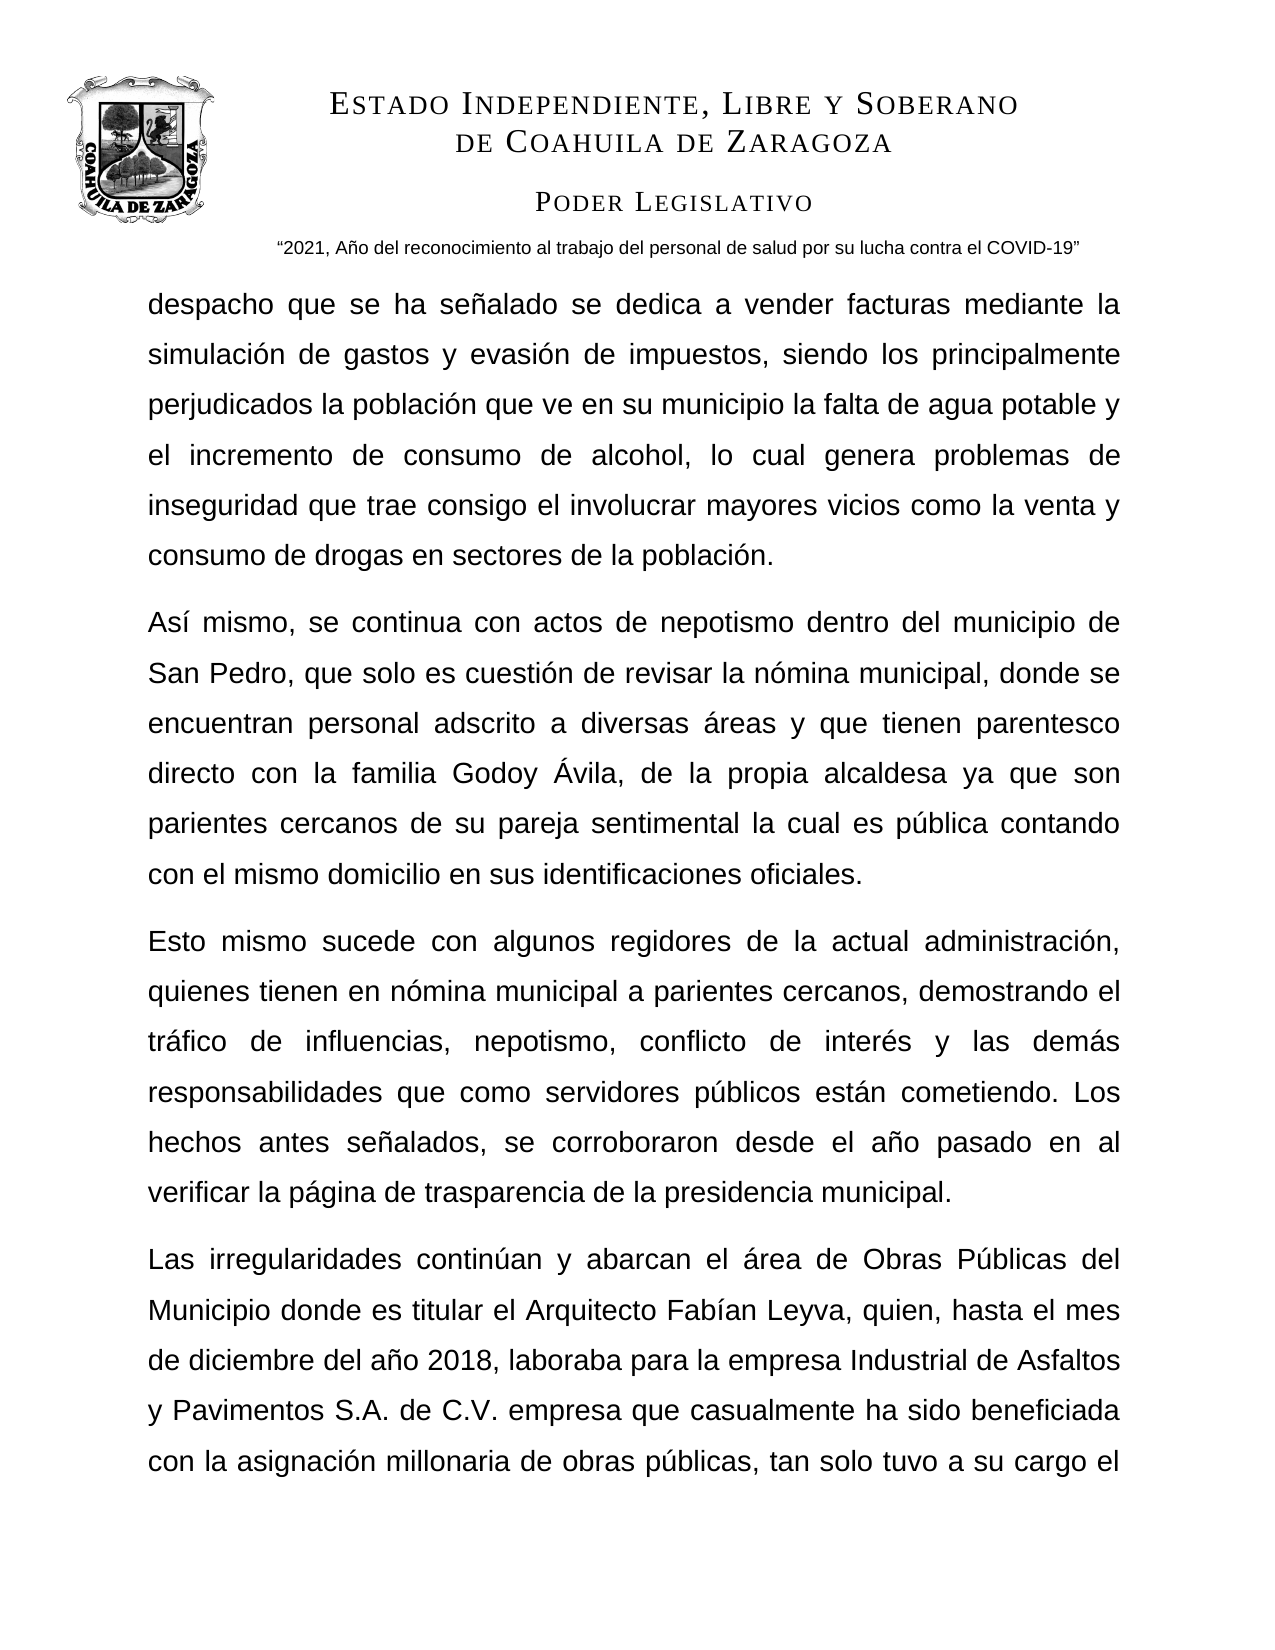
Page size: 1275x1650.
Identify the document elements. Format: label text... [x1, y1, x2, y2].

text Esto mismo sucede con algunos regidores de la actual administración, quienes tienen en nómina municipal a parientes cercanos, demostrando el tráfico de influencias, nepotismo, conflicto de interés y las demás responsabilidades que como servidores públicos están cometiendo. Los hechos antes señalados, se corroboraron desde el año pasado en al verificar la página de trasparencia de la presidencia municipal. [148, 924, 1122, 1209]
picture [66, 76, 215, 223]
text Así mismo, se continua con actos de nepotismo dentro del municipio de San Pedro, que solo es cuestión de revisar la nómina municipal, donde se encuentran personal adscrito a diversas áreas y que tienen parentesco directo con la familia Godoy Ávila, de la propia alcaldesa ya que son parientes cercanos de su pareja sentimental la cual es pública contando con el mismo domicilio en sus identificaciones oficiales. [148, 605, 1122, 890]
